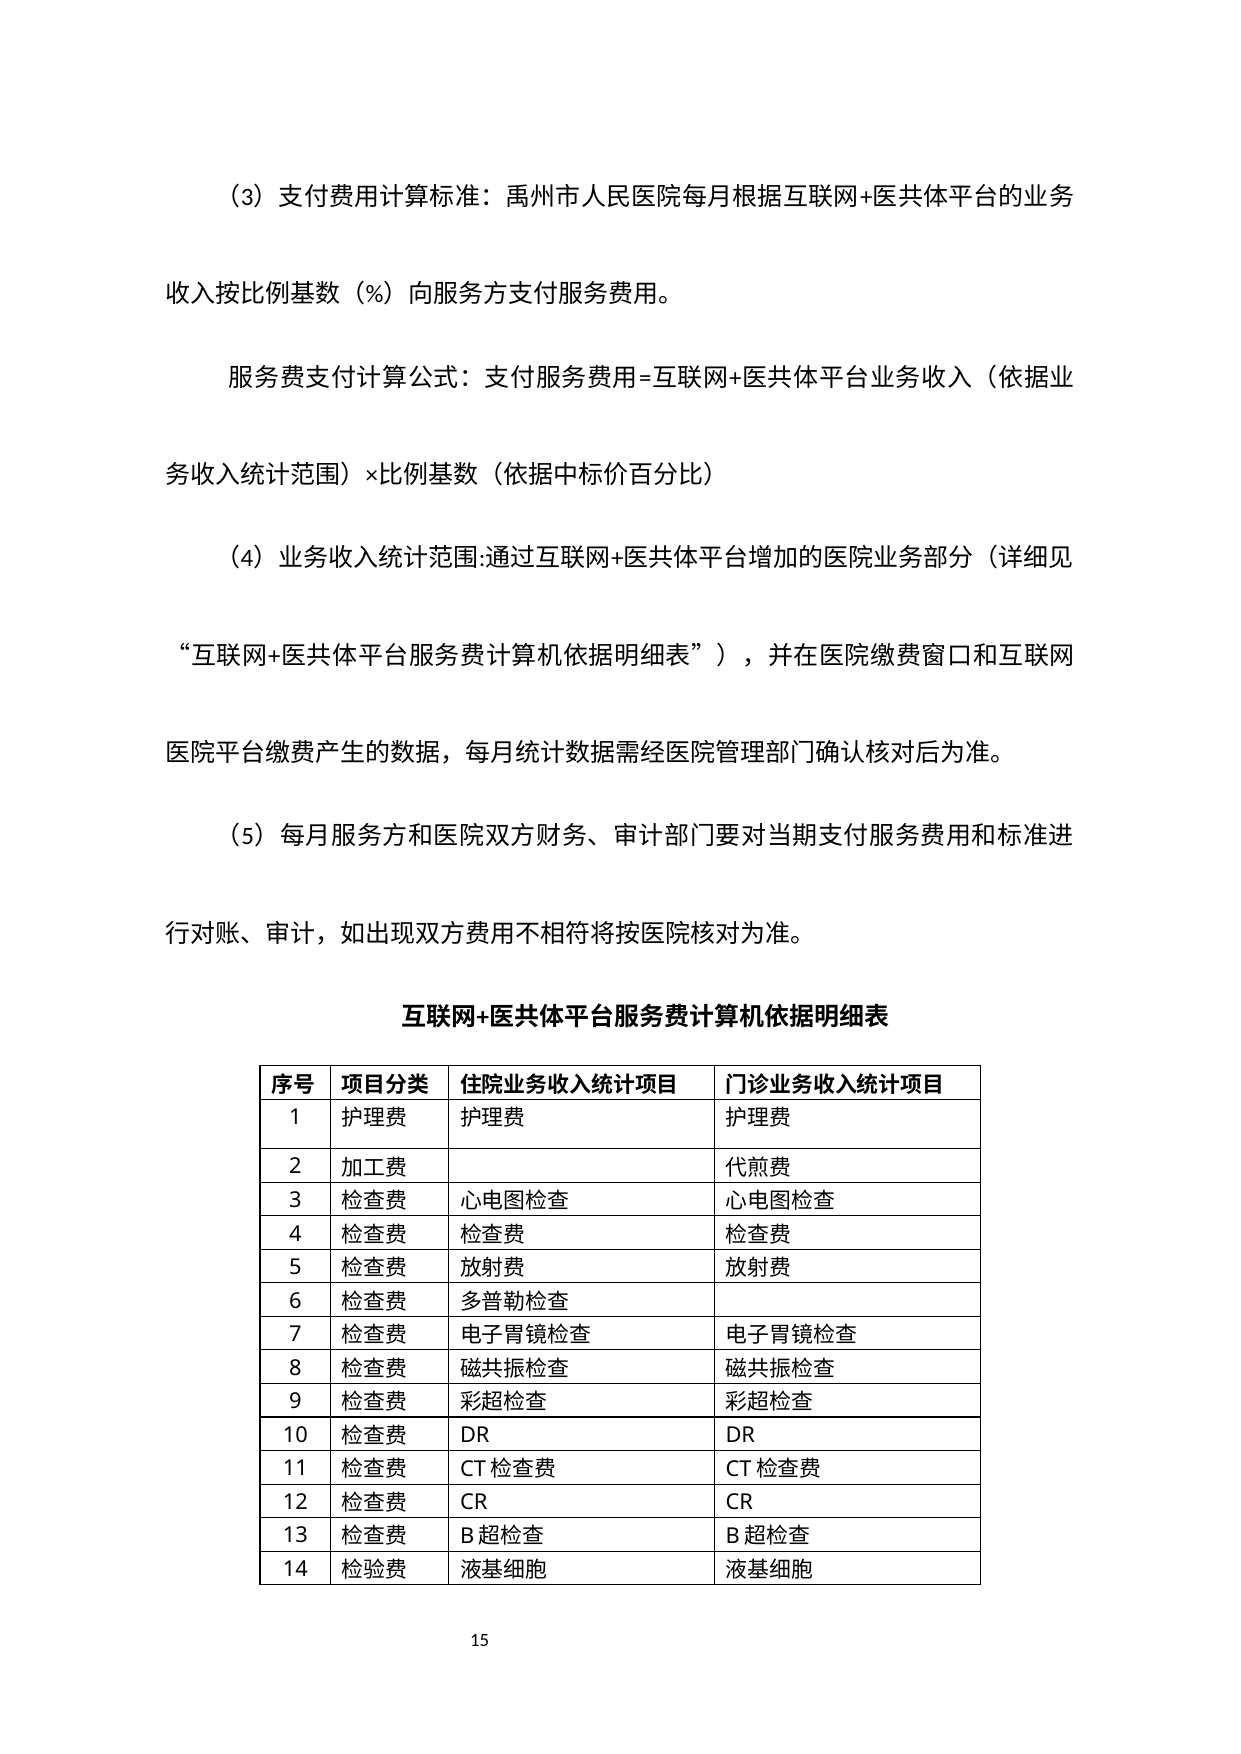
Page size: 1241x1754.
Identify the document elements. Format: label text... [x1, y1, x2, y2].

table_cell 检查费 [331, 1350, 448, 1383]
table_cell CT检查费 [715, 1451, 980, 1483]
table_cell B超检查 [715, 1518, 980, 1551]
table_cell [715, 1283, 980, 1316]
table_cell 磁共振检查 [449, 1350, 714, 1383]
table_cell 检查费 [715, 1216, 980, 1249]
table_cell 代煎费 [715, 1149, 980, 1182]
table_cell 液基细胞 [449, 1552, 714, 1584]
table_cell 检查费 [331, 1250, 448, 1282]
text 服务费支付计算公式：支付服务费用=互联网+医共体平台业务收入（依据业务收入统计范围）×比例基数（依据中标价百分比） [165, 343, 1075, 505]
table_header 住院业务收入统计项目 [449, 1066, 714, 1099]
text 互联网+医共体平台服务费计算机依据明细表 [165, 982, 1075, 1047]
table_cell 护理费 [331, 1100, 448, 1148]
table_cell 电子胃镜检查 [715, 1317, 980, 1349]
table_cell 检查费 [331, 1317, 448, 1349]
table_cell DR [449, 1418, 714, 1450]
table_cell 检查费 [331, 1418, 448, 1450]
table_cell 心电图检查 [449, 1183, 714, 1215]
table_cell 彩超检查 [715, 1384, 980, 1416]
table_cell 护理费 [449, 1100, 714, 1148]
table_cell 10 [261, 1418, 330, 1450]
table_cell 放射费 [715, 1250, 980, 1282]
table_cell 14 [261, 1552, 330, 1584]
table_cell CR [715, 1485, 980, 1517]
table_cell 护理费 [715, 1100, 980, 1148]
table_cell 电子胃镜检查 [449, 1317, 714, 1349]
table_cell 液基细胞 [715, 1552, 980, 1584]
table_cell 6 [261, 1283, 330, 1316]
table_cell 加工费 [331, 1149, 448, 1182]
table_cell 7 [261, 1317, 330, 1349]
table_cell 11 [261, 1451, 330, 1483]
table_cell CR [449, 1485, 714, 1517]
table_cell 12 [261, 1485, 330, 1517]
text （5）每月服务方和医院双方财务、审计部门要对当期支付服务费用和标准进行对账、审计，如出现双方费用不相符将按医院核对为准。 [165, 801, 1075, 964]
table_cell 检查费 [331, 1518, 448, 1551]
table_cell B超检查 [449, 1518, 714, 1551]
table_header 序号 [261, 1066, 330, 1099]
table_cell 检查费 [331, 1485, 448, 1517]
table_cell 13 [261, 1518, 330, 1551]
table_cell 5 [261, 1250, 330, 1282]
table_cell 检查费 [331, 1451, 448, 1483]
table_header 项目分类 [331, 1066, 448, 1099]
table_cell 心电图检查 [715, 1183, 980, 1215]
table_cell 1 [261, 1100, 330, 1148]
table_cell 4 [261, 1216, 330, 1249]
text （4）业务收入统计范围:通过互联网+医共体平台增加的医院业务部分（详细见“互联网+医共体平台服务费计算机依据明细表”），并在医院缴费窗口和互联网医院平台缴费产生的数据，每月统计数据需经医院管理部门确认核对后为准。 [165, 523, 1075, 783]
table_cell 检查费 [449, 1216, 714, 1249]
table_cell 检查费 [331, 1384, 448, 1416]
table_cell 多普勒检查 [449, 1283, 714, 1316]
table_cell DR [715, 1418, 980, 1450]
table_cell 检查费 [331, 1283, 448, 1316]
table_cell CT检查费 [449, 1451, 714, 1483]
table_cell 8 [261, 1350, 330, 1383]
table_header 门诊业务收入统计项目 [715, 1066, 980, 1099]
table_cell 2 [261, 1149, 330, 1182]
table_cell 磁共振检查 [715, 1350, 980, 1383]
table_cell 检查费 [331, 1216, 448, 1249]
text （3）支付费用计算标准：禹州市人民医院每月根据互联网+医共体平台的业务收入按比例基数（%）向服务方支付服务费用。 [165, 162, 1075, 324]
table_cell 检验费 [331, 1552, 448, 1584]
table_cell 3 [261, 1183, 330, 1215]
table_cell 检查费 [331, 1183, 448, 1215]
table_cell 彩超检查 [449, 1384, 714, 1416]
table_cell 放射费 [449, 1250, 714, 1282]
table_cell [449, 1149, 714, 1182]
table_cell 9 [261, 1384, 330, 1416]
